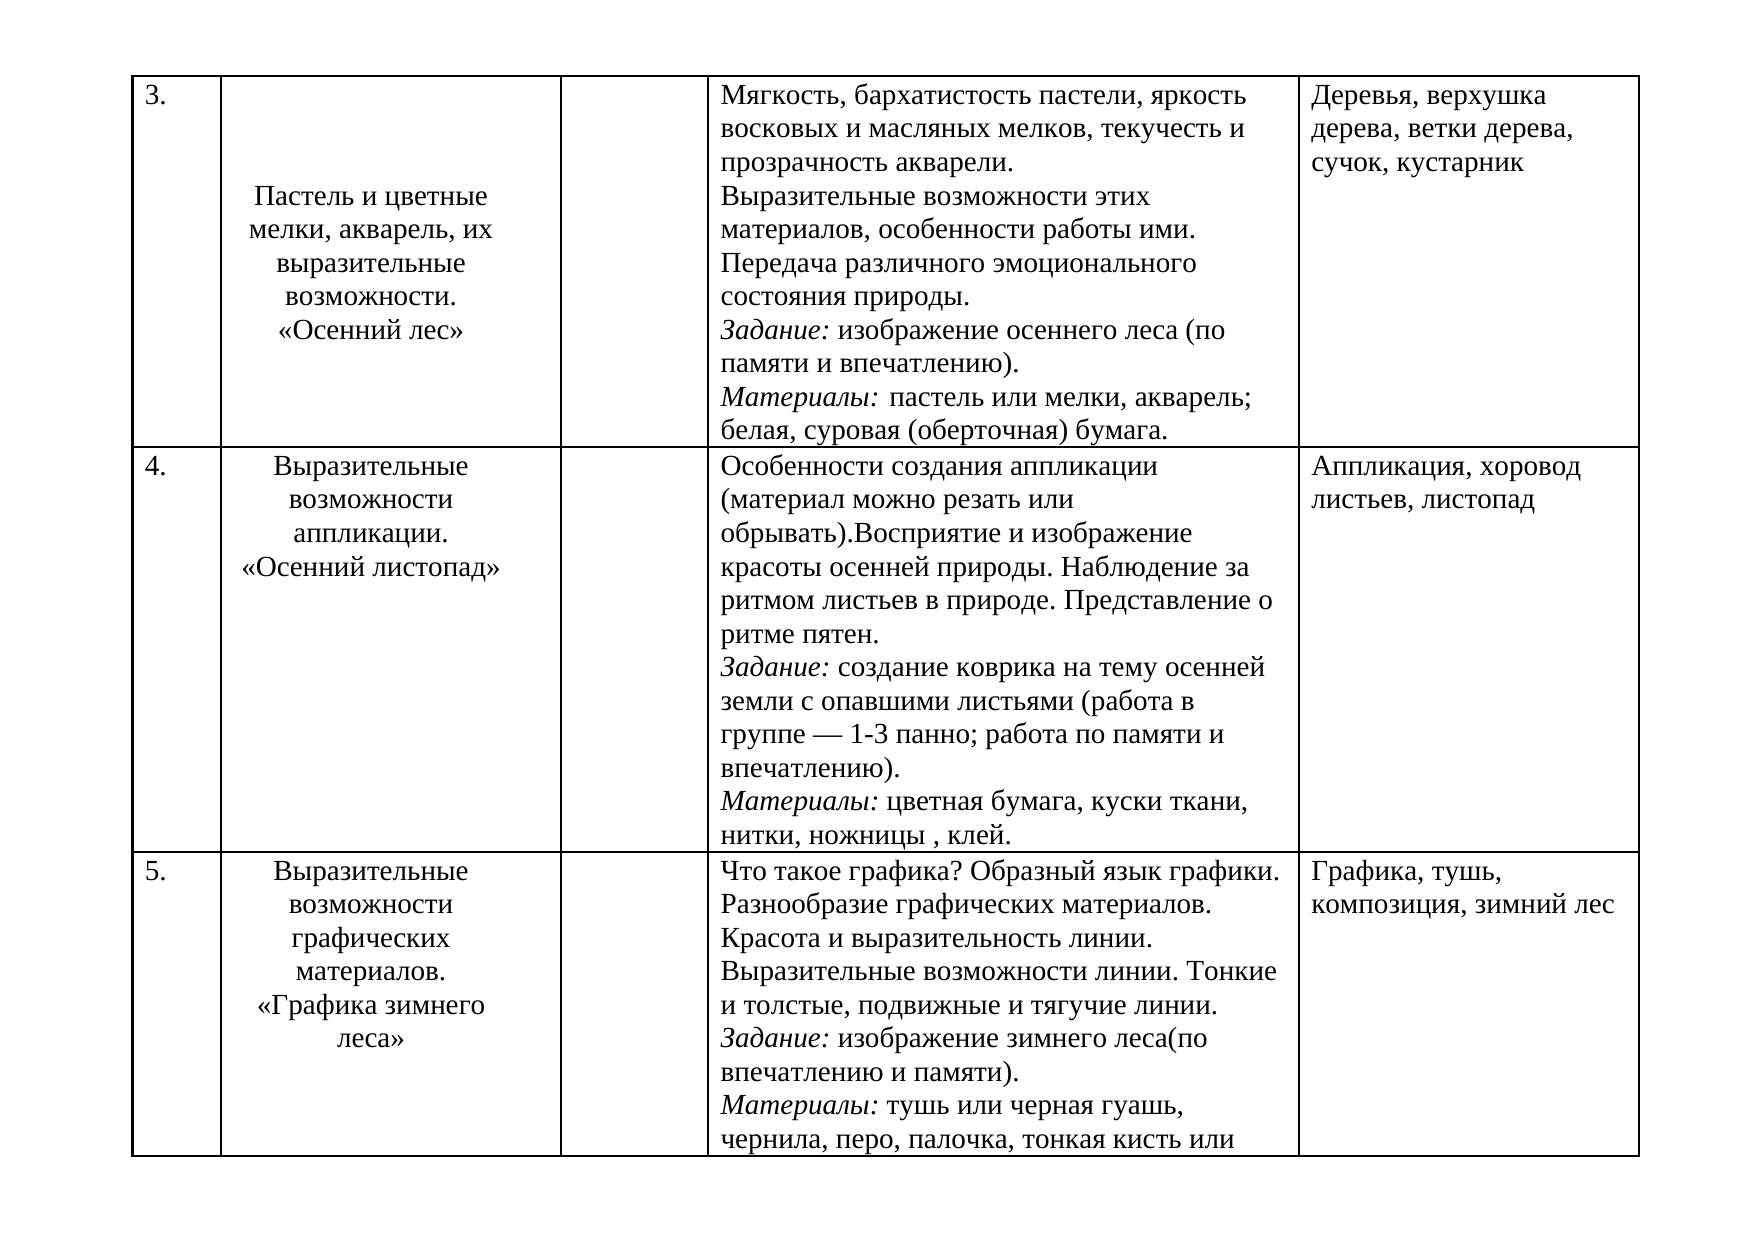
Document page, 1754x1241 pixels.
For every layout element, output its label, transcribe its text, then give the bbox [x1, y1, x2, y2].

table_cell Аппликация, хоровод листьев, листопад [1300, 448, 1638, 851]
table_cell [562, 853, 707, 1154]
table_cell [709, 853, 1298, 1154]
table_cell [562, 448, 707, 851]
table_cell Деревья, верхушка дерева, ветки дерева, сучок, кустарник [1300, 77, 1638, 446]
table_cell 5. [134, 853, 220, 1154]
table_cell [222, 853, 560, 1154]
table_cell Пастель и цветные мелки, акварель, их выразительные возможности. «Осенний лес» [222, 77, 560, 446]
table_cell 4. [134, 448, 220, 851]
table_cell Выразительные возможности аппликации. «Осенний листопад» [222, 448, 560, 851]
table_cell Особенности создания аппликации (материал можно резать или обрывать).Восприятие и изображение красоты осенней природы. Наблюдение за ритмом листьев в природе. Представление о ритме пятен. Задание: создание коврика на тему осенней земли с опавшими листьями (работа в группе — 1-3 панно; работа по памяти и впечатлению). Материалы: цветная бумага, куски ткани, нитки, ножницы , клей. [709, 448, 1298, 851]
table_cell 3. [134, 77, 220, 446]
table_cell Мягкость, бархатистость пастели, яркость восковых и масляных мелков, текучесть и прозрачность акварели. Выразительные возможности этих материалов, особенности работы ими. Передача различного эмоционального состояния природы. Задание: изображение осеннего леса (по памяти и впечатлению). Материалы: пастель или мелки, акварель; белая, суровая (оберточная) бумага. [709, 77, 1298, 446]
table_cell [562, 77, 707, 446]
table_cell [1300, 853, 1638, 1154]
